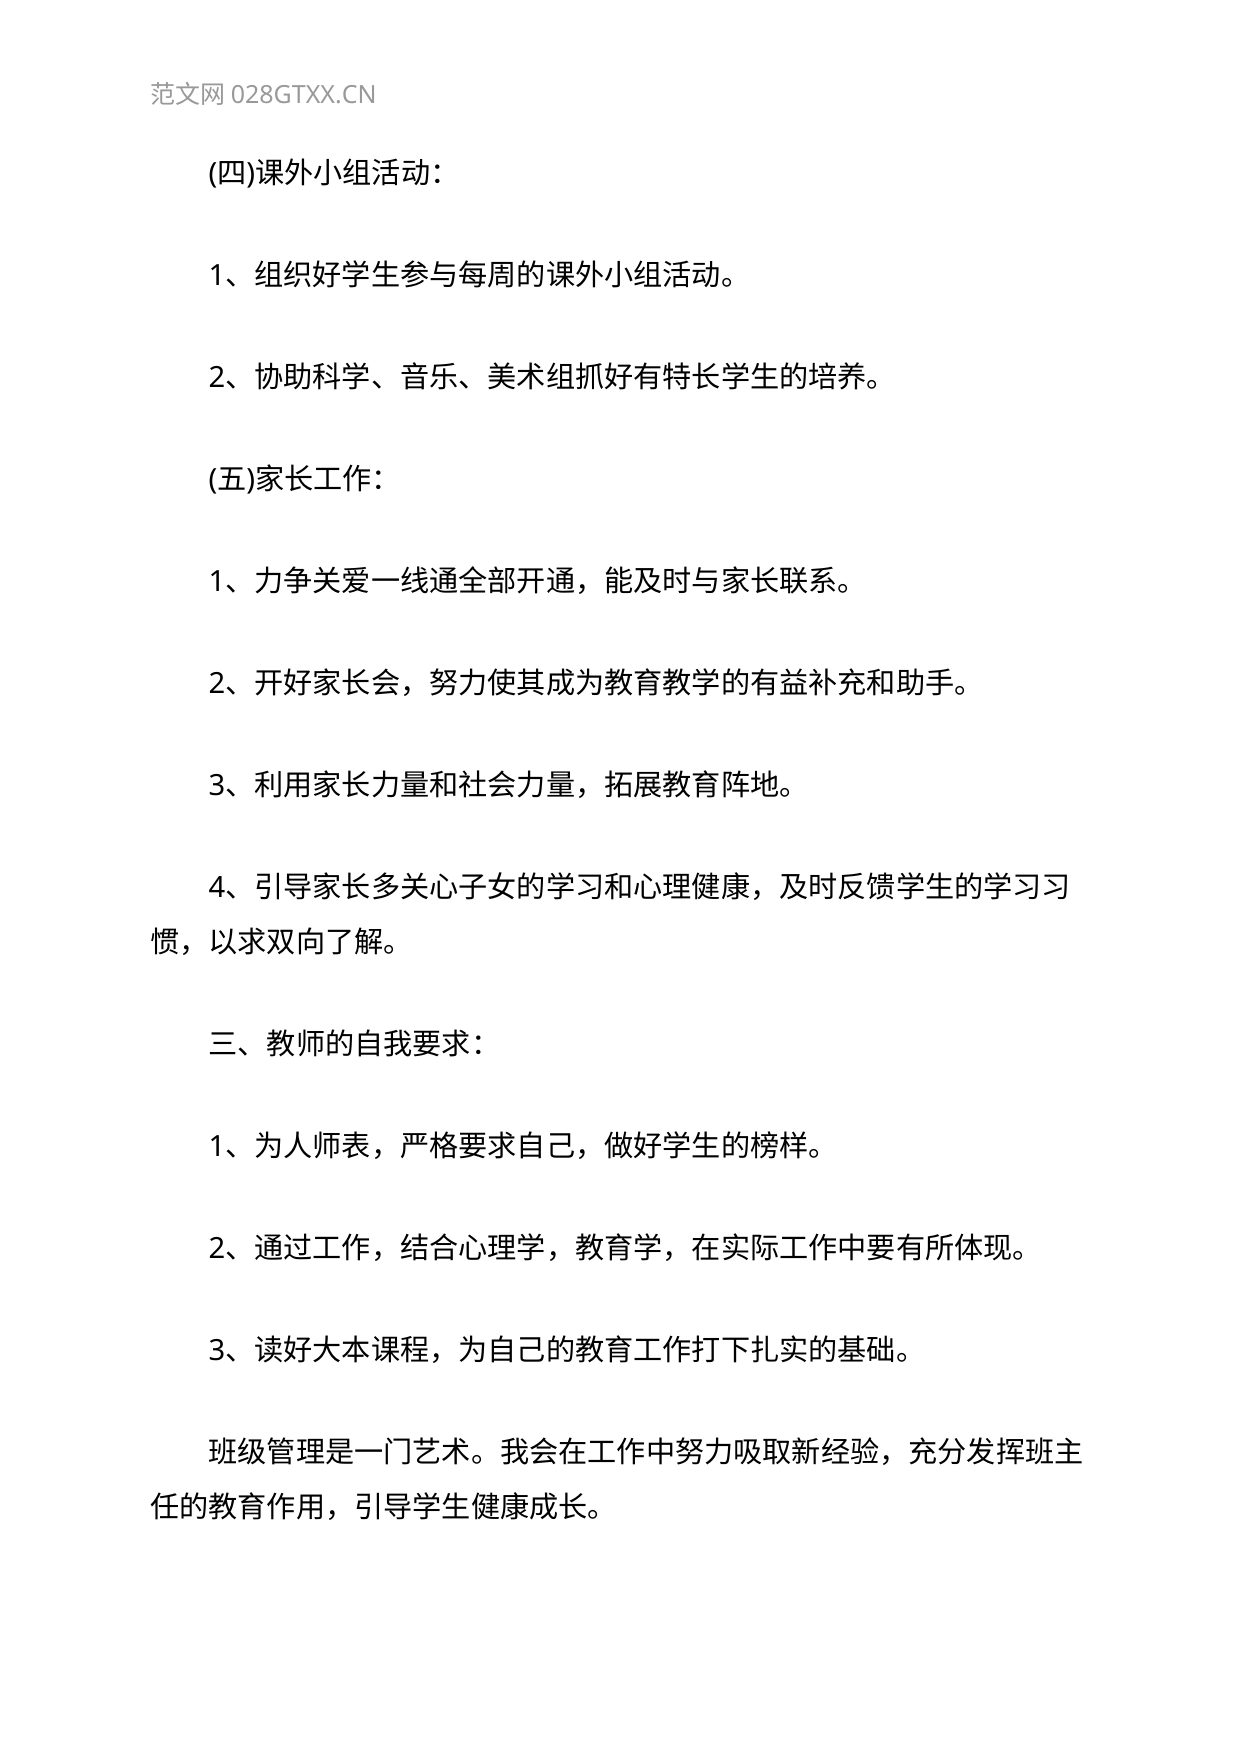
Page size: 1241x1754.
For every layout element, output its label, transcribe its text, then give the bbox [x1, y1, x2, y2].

text (四)课外小组活动： [150, 150, 1090, 192]
text 3、读好大本课程，为自己的教育工作打下扎实的基础。 [150, 1326, 1090, 1369]
text 1、为人师表，严格要求自己，做好学生的榜样。 [150, 1122, 1090, 1165]
text 2、通过工作，结合心理学，教育学，在实际工作中要有所体现。 [150, 1224, 1090, 1267]
text 1、力争关爱一线通全部开通，能及时与家长联系。 [150, 558, 1090, 600]
text 4、引导家长多关心子女的学习和心理健康，及时反馈学生的学习习惯，以求双向了解。 [150, 864, 1090, 961]
text 三、教师的自我要求： [150, 1021, 1090, 1063]
text 2、协助科学、音乐、美术组抓好有特长学生的培养。 [150, 354, 1090, 396]
text 班级管理是一门艺术。我会在工作中努力吸取新经验，充分发挥班主任的教育作用，引导学生健康成长。 [150, 1428, 1090, 1526]
text 2、开好家长会，努力使其成为教育教学的有益补充和助手。 [150, 660, 1090, 702]
text 1、组织好学生参与每周的课外小组活动。 [150, 252, 1090, 294]
text 3、利用家长力量和社会力量，拓展教育阵地。 [150, 762, 1090, 804]
text (五)家长工作： [150, 456, 1090, 498]
